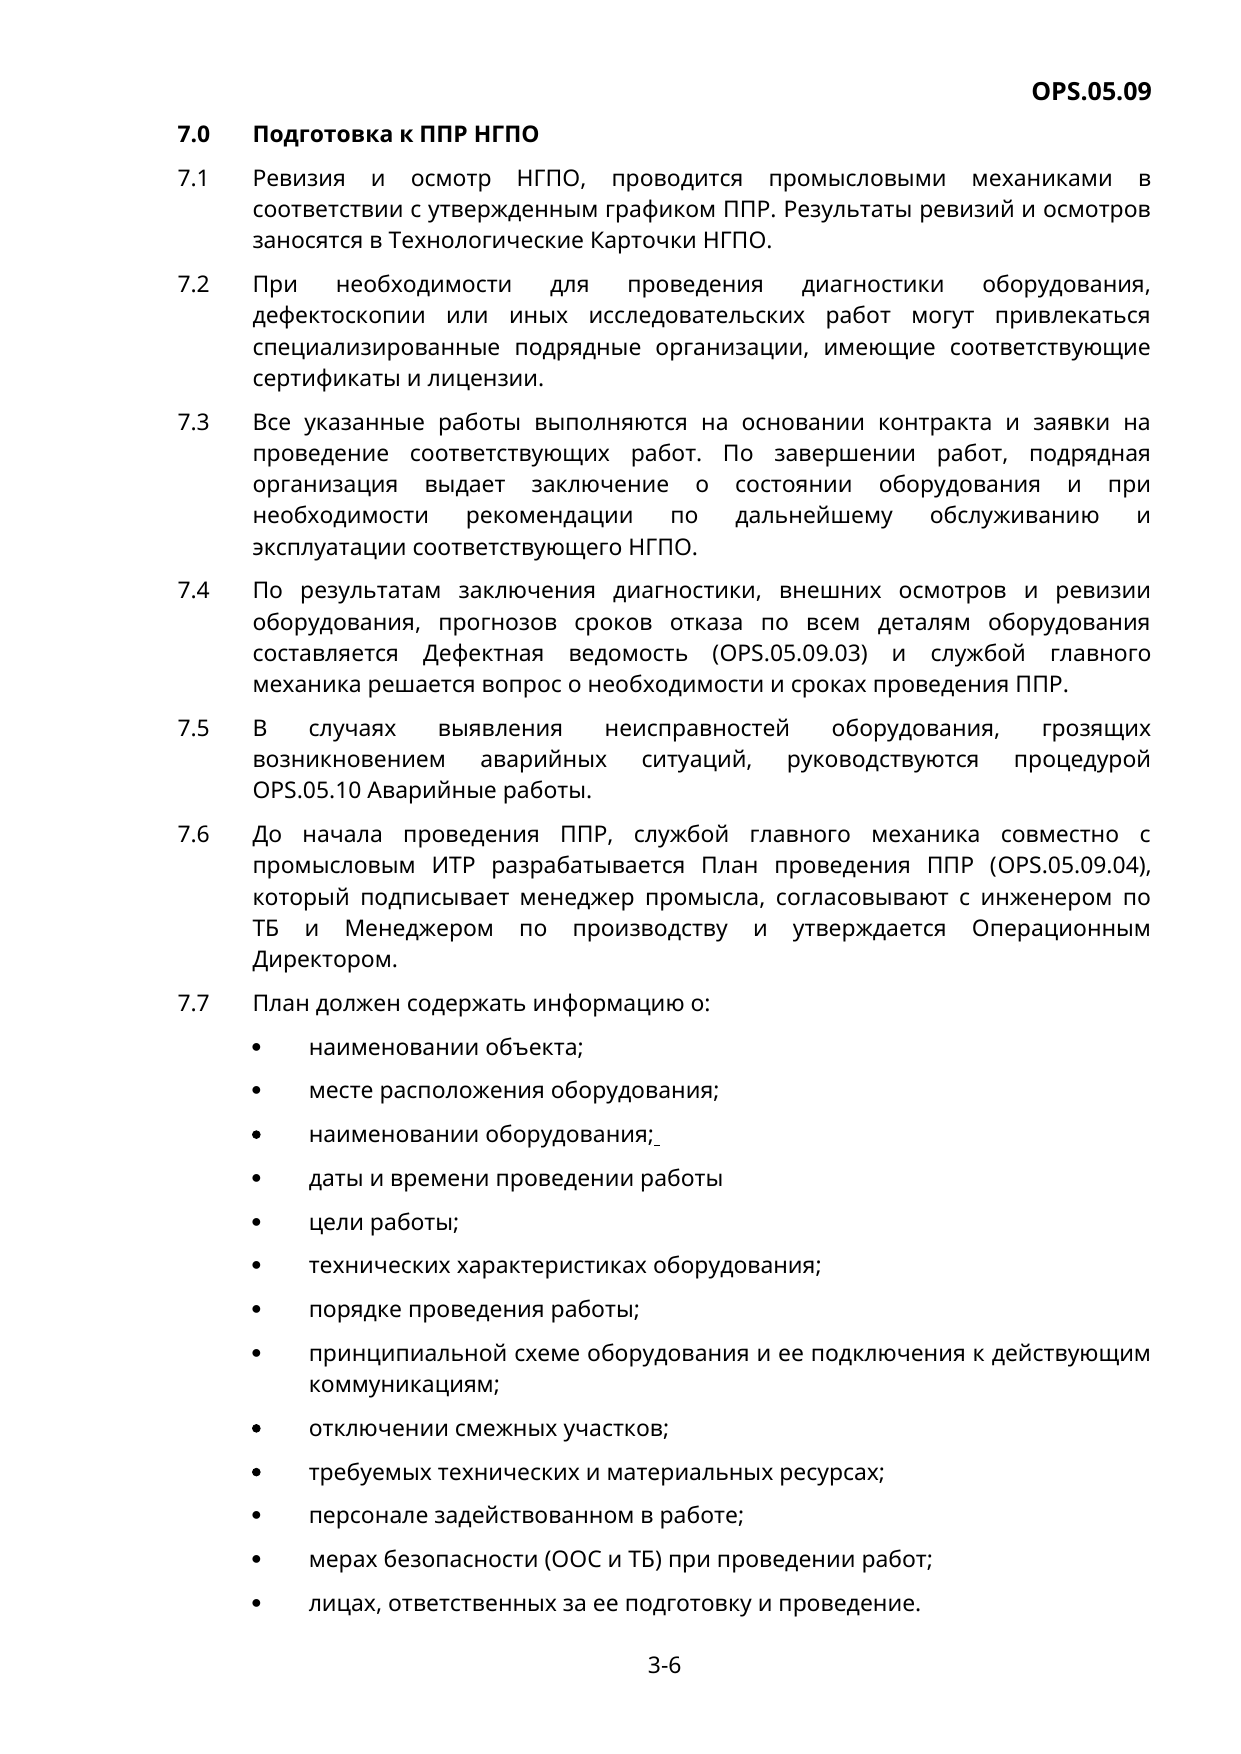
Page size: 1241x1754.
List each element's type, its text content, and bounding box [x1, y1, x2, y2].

list До начала проведения ППР, службой главного механика совместно с промысловым ИТР разрабатывается План проведения ППР (OPS.05.09.04), который подписывает менеджер промысла, согласовывают с инженером по ТБ и Менеджером по производству и утверждается Операционным Директором. [177, 818, 1152, 974]
list наименовании оборудования; [252, 1118, 1152, 1149]
list цели работы; [252, 1206, 1152, 1237]
list В случаях выявления неисправностей оборудования, грозящих возникновением аварийных ситуаций, руководствуются процедурой OPS.05.10 Аварийные работы. [177, 712, 1152, 806]
list мерах безопасности (ООС и ТБ) при проведении работ; [252, 1543, 1152, 1574]
list Все указанные работы выполняются на основании контракта и заявки на проведение соответствующих работ. По завершении работ, подрядная организация выдает заключение о состоянии оборудования и при необходимости рекомендации по дальнейшему обслуживанию и эксплуатации соответствующего НГПО. [177, 406, 1152, 562]
list лицах, ответственных за ее подготовку и проведение. [252, 1587, 1152, 1618]
list даты и времени проведении работы [252, 1162, 1152, 1193]
list План должен содержать информацию о: [177, 987, 1152, 1018]
list принципиальной схеме оборудования и ее подключения к действующим коммуникациям; [252, 1337, 1152, 1399]
list технических характеристиках оборудования; [252, 1249, 1152, 1281]
list требуемых технических и материальных ресурсах; [252, 1456, 1152, 1487]
list порядке проведения работы; [252, 1293, 1152, 1324]
list наименовании объекта; [252, 1031, 1152, 1062]
list При необходимости для проведения диагностики оборудования, дефектоскопии или иных исследовательских работ могут привлекаться специализированные подрядные организации, имеющие соответствующие сертификаты и лицензии. [177, 268, 1152, 393]
list Ревизия и осмотр НГПО, проводится промысловыми механиками в соответствии с утвержденным графиком ППР. Результаты ревизий и осмотров заносятся в Технологические Карточки НГПО. [177, 162, 1152, 256]
list Подготовка к ППР НГПО [177, 118, 1152, 149]
list отключении смежных участков; [252, 1412, 1152, 1443]
list персонале задействованном в работе; [252, 1499, 1152, 1531]
list По результатам заключения диагностики, внешних осмотров и ревизии оборудования, прогнозов сроков отказа по всем деталям оборудования составляется Дефектная ведомость (OPS.05.09.03) и службой главного механика решается вопрос о необходимости и сроках проведения ППР. [177, 574, 1152, 699]
list месте расположения оборудования; [252, 1074, 1152, 1106]
